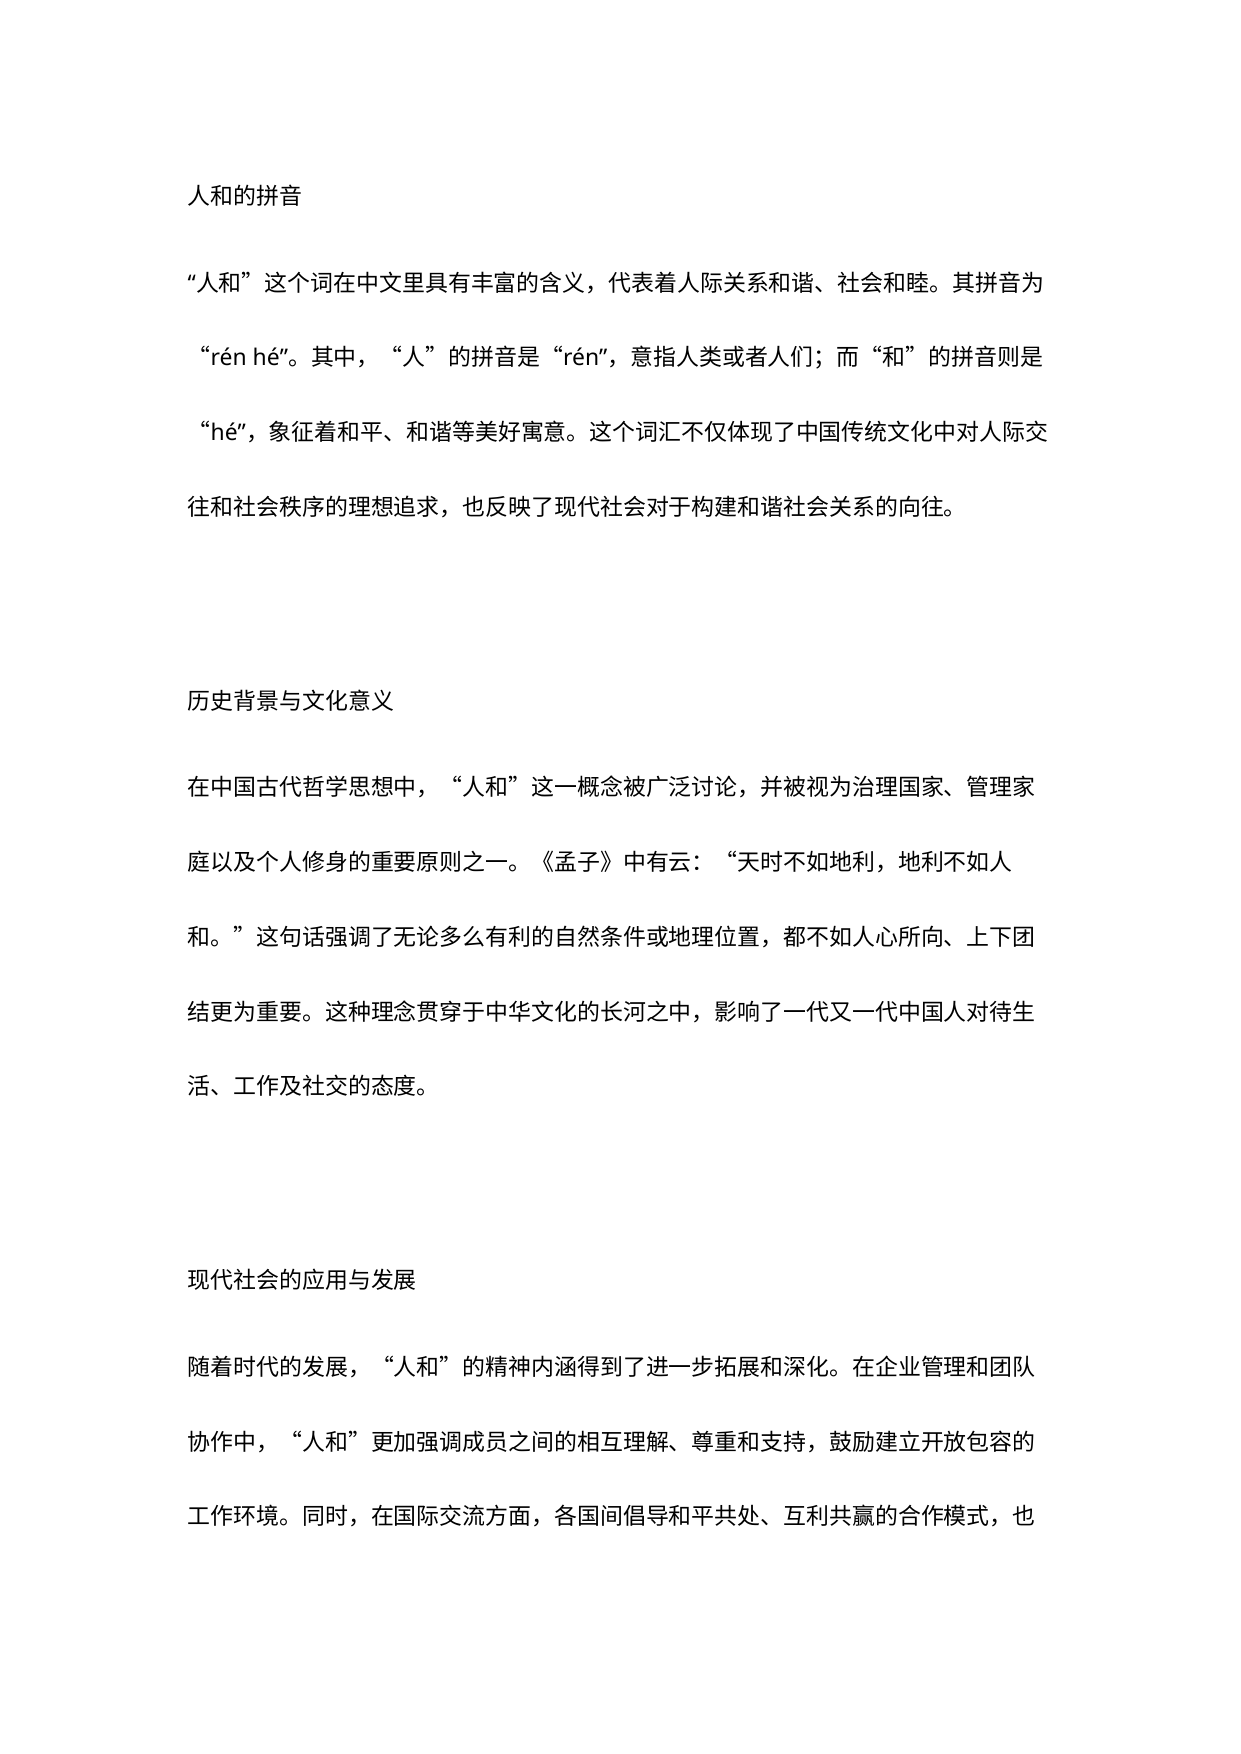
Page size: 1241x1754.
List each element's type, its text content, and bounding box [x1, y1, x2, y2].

text 现代社会的应用与发展 [187, 1246, 1053, 1311]
text 在中国古代哲学思想中，“人和”这一概念被广泛讨论，并被视为治理国家、管理家庭以及个人修身的重要原则之一。《孟子》中有云：“天时不如地利，地利不如人和。”这句话强调了无论多么有利的自然条件或地理位置，都不如人心所向、上下团结更为重要。这种理念贯穿于中华文化的长河之中，影响了一代又一代中国人对待生活、工作及社交的态度。 [187, 753, 1053, 1117]
text 历史背景与文化意义 [187, 667, 1053, 732]
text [187, 1333, 1053, 1547]
text “人和”这个词在中文里具有丰富的含义，代表着人际关系和谐、社会和睦。其拼音为“rén hé”。其中，“人”的拼音是“rén”，意指人类或者人们；而“和”的拼音则是“hé”，象征着和平、和谐等美好寓意。这个词汇不仅体现了中国传统文化中对人际交往和社会秩序的理想追求，也反映了现代社会对于构建和谐社会关系的向往。 [187, 248, 1053, 538]
text 人和的拼音 [187, 162, 1053, 227]
